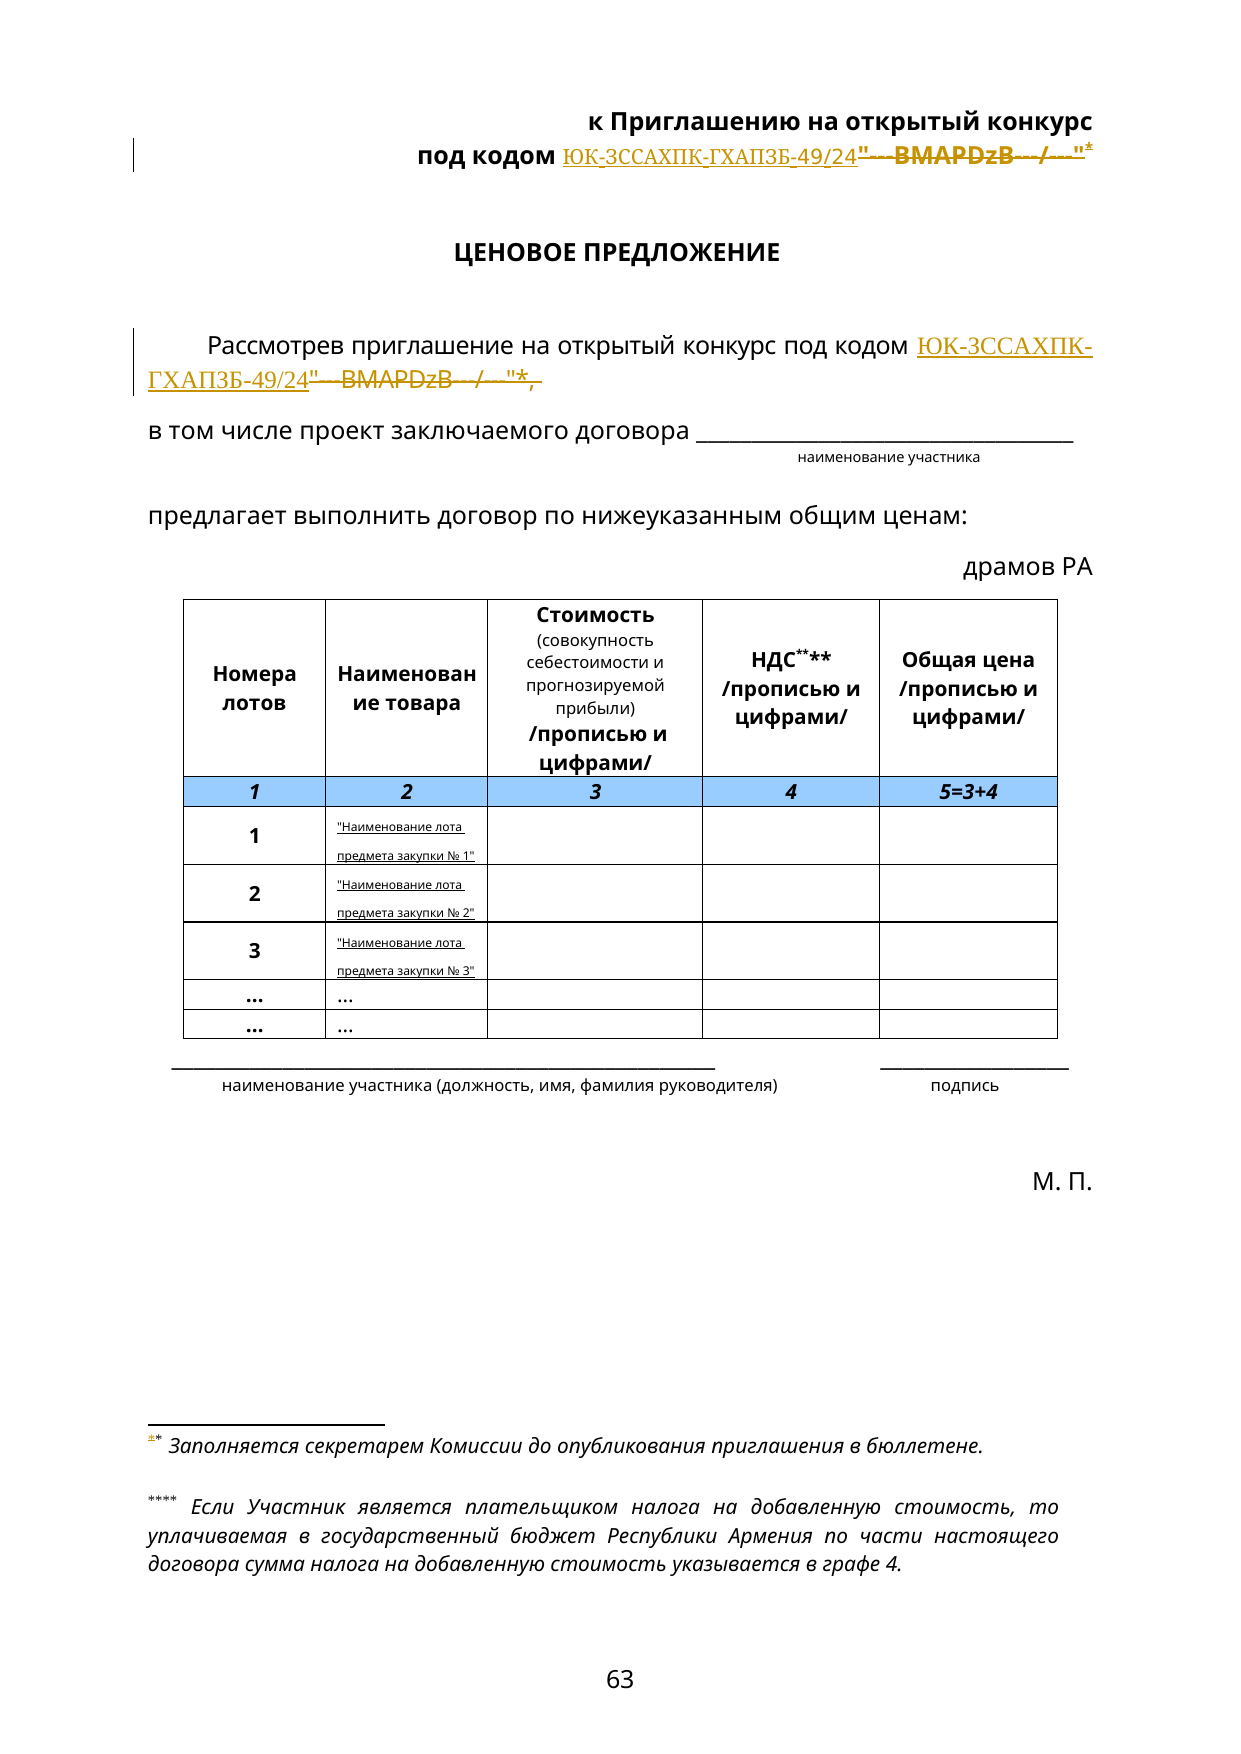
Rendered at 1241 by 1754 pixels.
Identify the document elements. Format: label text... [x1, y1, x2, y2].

text к Приглашению на открытый конкурс под кодом [148, 103, 1092, 172]
table_header Общая цена /прописью и цифрами/ [880, 600, 1057, 776]
table_cell … [184, 1010, 325, 1038]
table_cell "Наименование лота предмета закупки № 3" [326, 923, 487, 979]
table_cell 2 [326, 777, 487, 806]
table_cell [488, 865, 702, 921]
table_cell [488, 923, 702, 979]
table_cell 5=3+4 [880, 777, 1057, 806]
table_cell [880, 865, 1057, 921]
table_header НДС** /прописью и цифрами/ [703, 600, 879, 776]
table_cell [703, 807, 879, 863]
table_cell ... [326, 1010, 487, 1038]
table_cell "Наименование лота предмета закупки № 2" [326, 865, 487, 921]
table_cell [488, 807, 702, 863]
table_cell [488, 1010, 702, 1038]
text _________________________________________________ _________________ [148, 1039, 1092, 1073]
table_cell [880, 980, 1057, 1009]
text наименование участника (должность, имя, фамилия руководителя) подпись [222, 1073, 1092, 1096]
table_header Наименование товара [326, 600, 487, 776]
table_cell 1 [184, 777, 325, 806]
table_cell 3 [488, 777, 702, 806]
text Рассмотрев приглашение на открытый конкурс под кодом [148, 328, 1092, 396]
table_cell [880, 923, 1057, 979]
table_cell [880, 1010, 1057, 1038]
table_cell … [184, 980, 325, 1009]
table_cell 3 [184, 923, 325, 979]
table_cell [703, 980, 879, 1009]
text в том числе проект заключаемого договора __________________________________ [148, 413, 1092, 447]
table_cell ... [326, 980, 487, 1009]
table_cell 2 [184, 865, 325, 921]
table_cell [703, 923, 879, 979]
text драмов РА [148, 548, 1092, 582]
table_cell [880, 807, 1057, 863]
text ЦЕНОВОЕ ПРЕДЛОЖЕНИЕ [141, 235, 1092, 269]
text предлагает выполнить договор по нижеуказанным общим ценам: [148, 497, 1092, 532]
table_cell [488, 980, 702, 1009]
table_cell 4 [703, 777, 879, 806]
table_cell "Наименование лота предмета закупки № 1" [326, 807, 487, 863]
table_cell 1 [184, 807, 325, 863]
table_cell [703, 1010, 879, 1038]
table_header Номера лотов [184, 600, 325, 776]
text М. П. [148, 1163, 1092, 1198]
table_header Стоимость (совокупность себестоимости и прогнозируемой прибыли) /прописью и цифрами/ [488, 600, 702, 776]
table_cell [703, 865, 879, 921]
text наименование участника [797, 447, 1092, 481]
